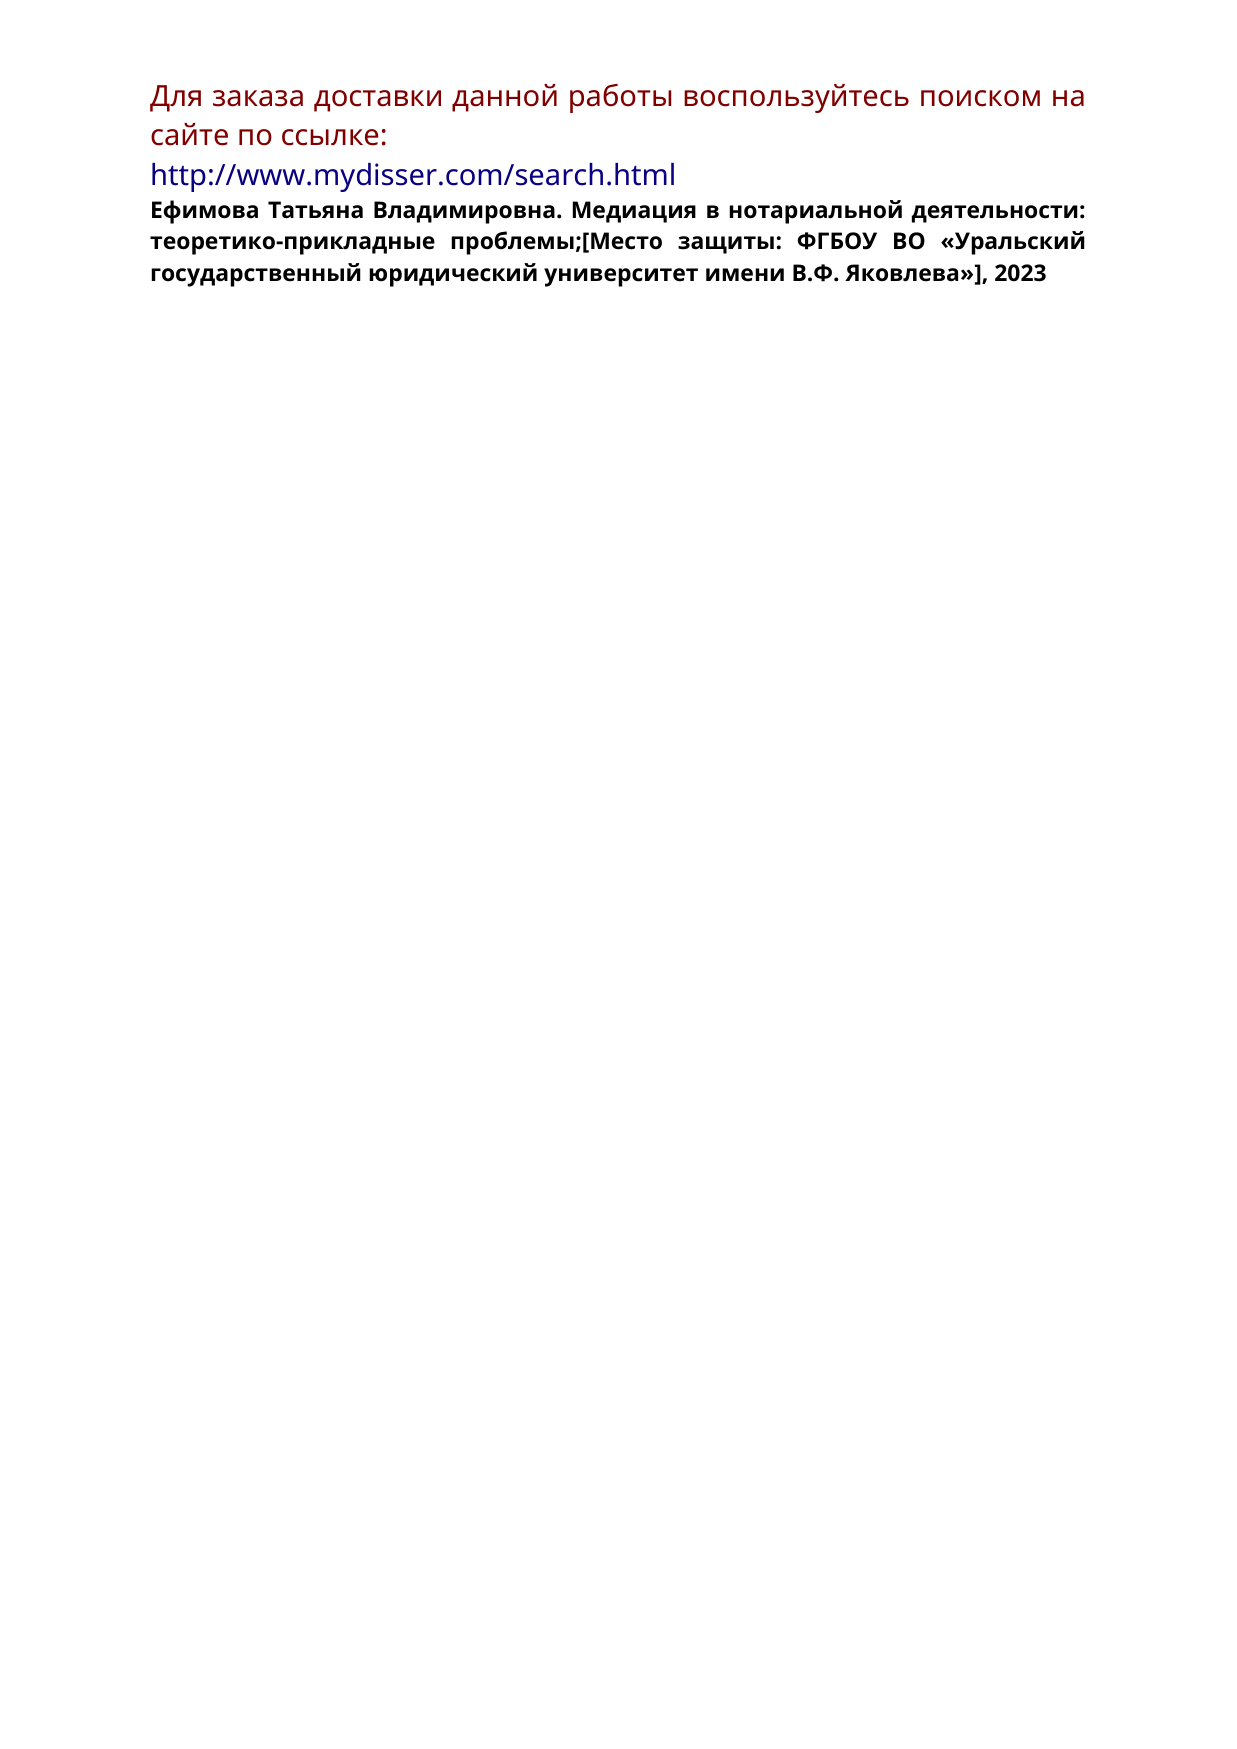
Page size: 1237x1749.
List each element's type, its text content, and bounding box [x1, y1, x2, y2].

text Ефимова Татьяна Владимировна. Медиация в нотариальной деятельности: теоретико-прикладные проблемы;[Место защиты: ФГБОУ ВО «Уральский государственный юридический университет имени В.Ф. Яковлева»], 2023 [150, 194, 1086, 288]
